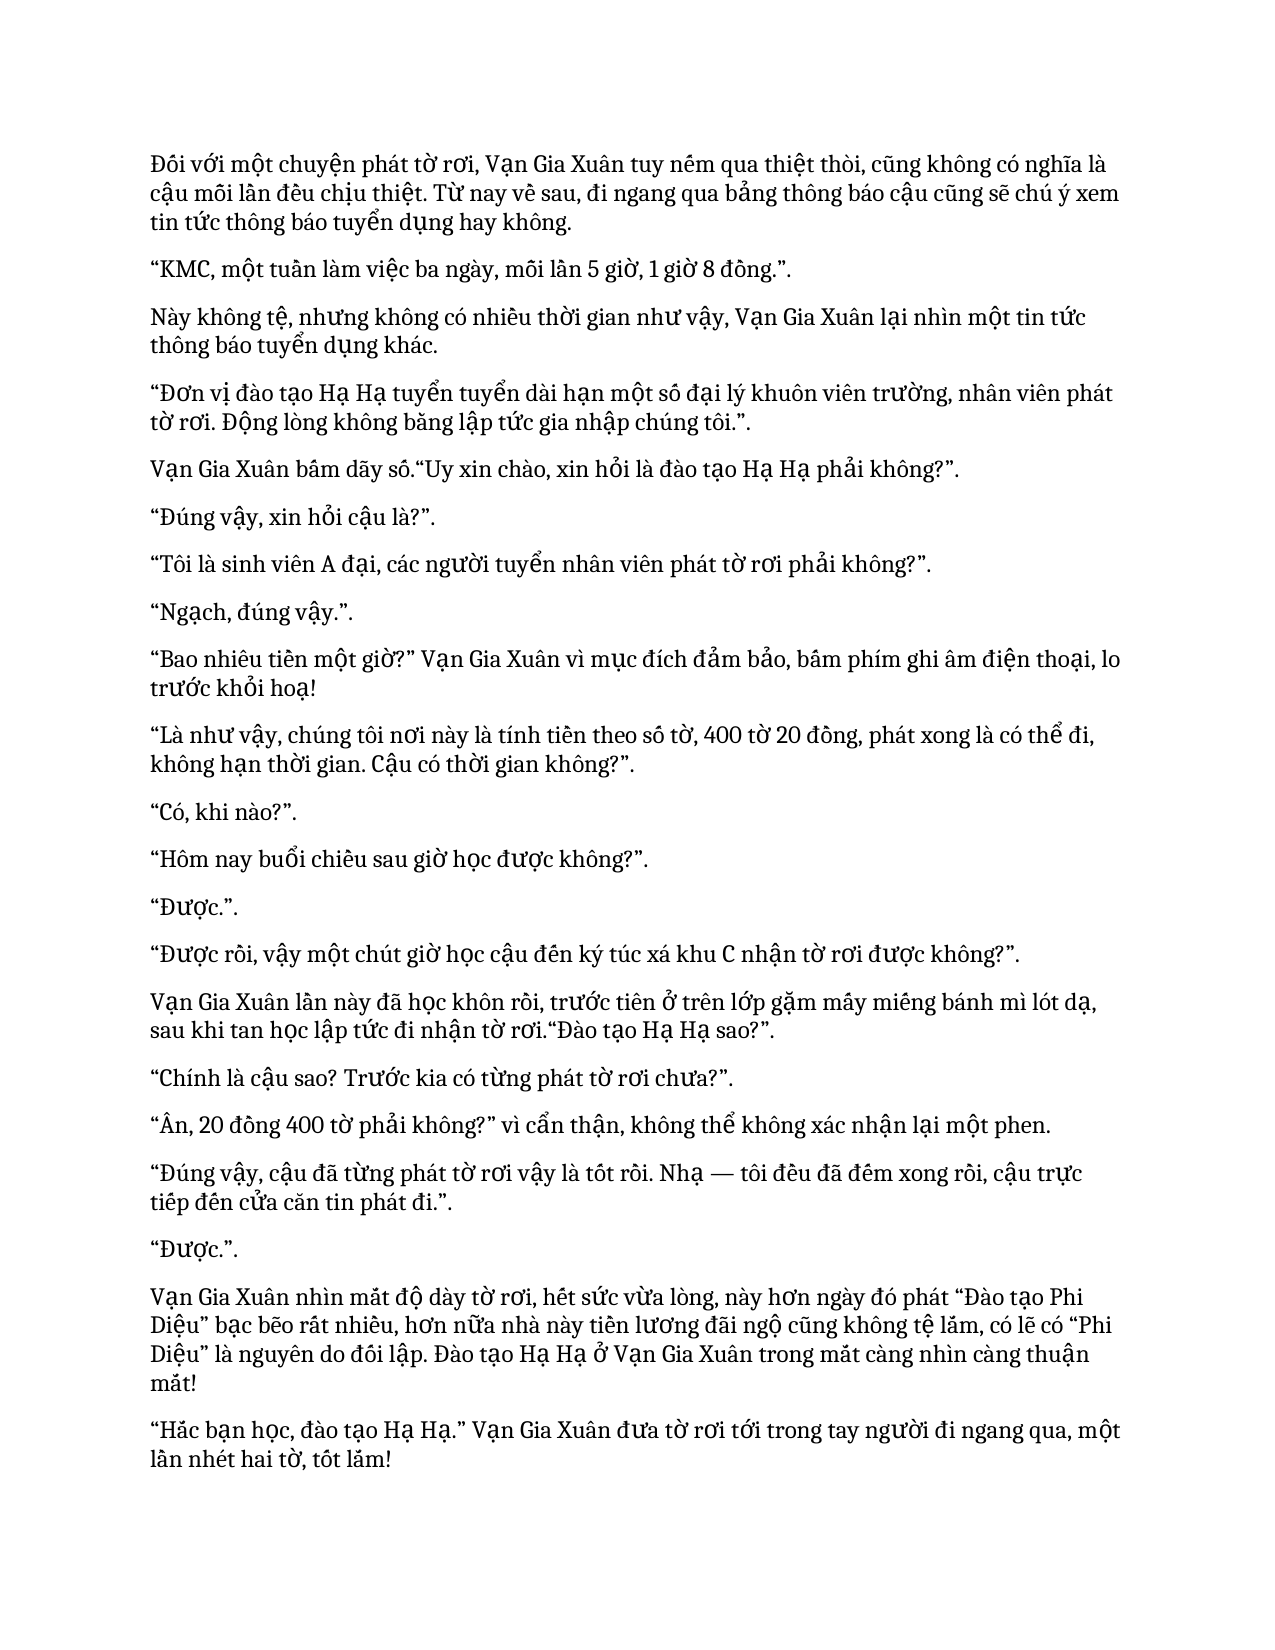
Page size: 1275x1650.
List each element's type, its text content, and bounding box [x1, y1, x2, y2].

text “Ân, 20 đồng 400 tờ phải không?” vì cẩn thận, không thể không xác nhận lại một phen. [150, 1111, 1125, 1140]
text “Được.”. [150, 1235, 1125, 1264]
text Này không tệ, nhưng không có nhiều thời gian như vậy, Vạn Gia Xuân lại nhìn một tin tức thông báo tuyển dụng khác. [150, 302, 1125, 360]
text “Đúng vậy, xin hỏi cậu là?”. [150, 502, 1125, 531]
text Vạn Gia Xuân bấm dãy số.“Uy xin chào, xin hỏi là đào tạo Hạ Hạ phải không?”. [150, 455, 1125, 484]
text “Được.”. [150, 892, 1125, 921]
text “KMC, một tuần làm việc ba ngày, mỗi lần 5 giờ, 1 giờ 8 đồng.”. [150, 255, 1125, 284]
text “Ngạch, đúng vậy.”. [150, 597, 1125, 626]
text “Có, khi nào?”. [150, 797, 1125, 826]
text “Là như vậy, chúng tôi nơi này là tính tiền theo số tờ, 400 tờ 20 đồng, phát xong là có thể đi, không hạn thời gian. Cậu có thời gian không?”. [150, 721, 1125, 779]
text Vạn Gia Xuân lần này đã học khôn rồi, trước tiên ở trên lớp gặm mấy miếng bánh mì lót dạ, sau khi tan học lập tức đi nhận tờ rơi.“Đào tạo Hạ Hạ sao?”. [150, 987, 1125, 1045]
text “Hắc bạn học, đào tạo Hạ Hạ.” Vạn Gia Xuân đưa tờ rơi tới trong tay người đi ngang qua, một lần nhét hai tờ, tốt lắm! [150, 1416, 1125, 1474]
text Đối với một chuyện phát tờ rơi, Vạn Gia Xuân tuy nếm qua thiệt thòi, cũng không có nghĩa là cậu mỗi lần đều chịu thiệt. Từ nay về sau, đi ngang qua bảng thông báo cậu cũng sẽ chú ý xem tin tức thông báo tuyển dụng hay không. [150, 150, 1125, 236]
text “Hôm nay buổi chiều sau giờ học được không?”. [150, 845, 1125, 874]
text “Đơn vị đào tạo Hạ Hạ tuyển tuyển dài hạn một số đại lý khuôn viên trường, nhân viên phát tờ rơi. Động lòng không bằng lập tức gia nhập chúng tôi.”. [150, 379, 1125, 436]
text “Bao nhiêu tiền một giờ?” Vạn Gia Xuân vì mục đích đảm bảo, bấm phím ghi âm điện thoại, lo trước khỏi hoạ! [150, 645, 1125, 702]
text “Tôi là sinh viên A đại, các người tuyển nhân viên phát tờ rơi phải không?”. [150, 550, 1125, 579]
text “Đúng vậy, cậu đã từng phát tờ rơi vậy là tốt rồi. Nhạ — tôi đều đã đếm xong rồi, cậu trực tiếp đến cửa căn tin phát đi.”. [150, 1159, 1125, 1216]
text “Chính là cậu sao? Trước kia có từng phát tờ rơi chưa?”. [150, 1064, 1125, 1092]
text Vạn Gia Xuân nhìn mắt độ dày tờ rơi, hết sức vừa lòng, này hơn ngày đó phát “Đào tạo Phi Diệu” bạc bẽo rất nhiều, hơn nữa nhà này tiền lương đãi ngộ cũng không tệ lắm, có lẽ có “Phi Diệu” là nguyên do đối lập. Đào tạo Hạ Hạ ở Vạn Gia Xuân trong mắt càng nhìn càng thuận mắt! [150, 1282, 1125, 1397]
text “Được rồi, vậy một chút giờ học cậu đến ký túc xá khu C nhận tờ rơi được không?”. [150, 940, 1125, 969]
